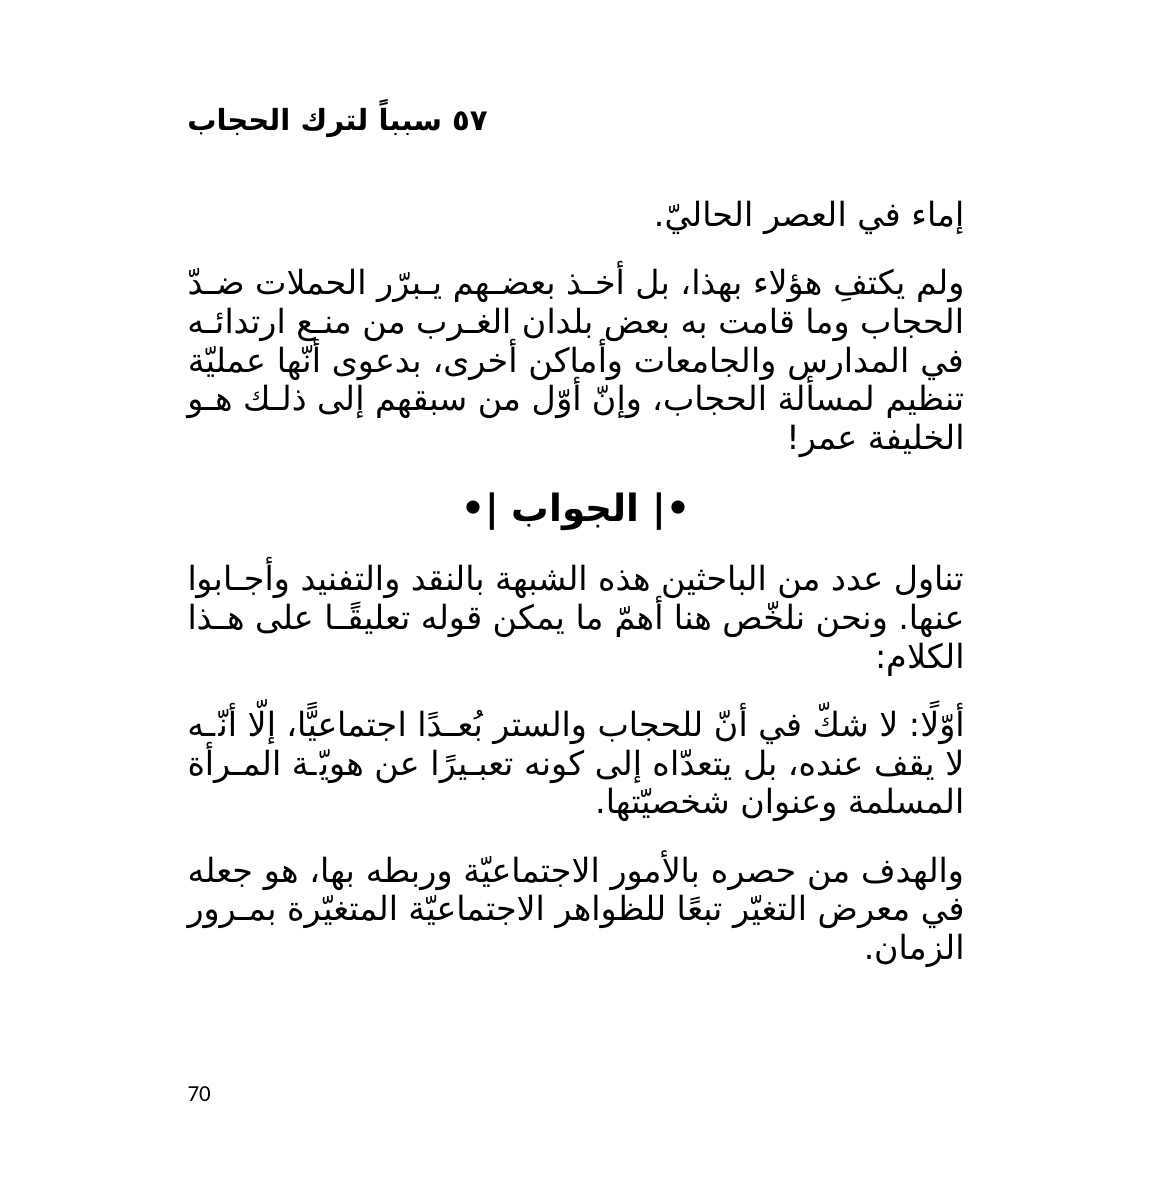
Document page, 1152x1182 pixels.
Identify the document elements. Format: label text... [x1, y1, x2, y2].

text •| الجواب |• [187, 487, 964, 530]
text إماء في العصر الحاليّ. [187, 195, 964, 234]
text أوّلًا: لا شكّ في أنّ للحجاب والستر بُعدًا اجتماعيًّا، إلّا أنّه لا يقف عنده، بل يتعدّاه إلى كونه تعبيرًا عن هويّة المرأة المسلمة وعنوان شخصيّتها. [187, 705, 964, 822]
text ولم يكتفِ هؤلاء بهذا، بل أخذ بعضهم يبرّر الحملات ضدّ الحجاب وما قامت به بعض بلدان الغرب من منع ارتدائه في المدارس والجامعات وأماكن أخرى، بدعوى أنّها عمليّة تنظيم لمسألة الحجاب، وإنّ أوّل من سبقهم إلى ذلك هو الخليفة عمر! [187, 263, 964, 458]
text تناول عدد من الباحثين هذه الشبهة بالنقد والتفنيد وأجابوا عنها. ونحن نلخّص هنا أهمّ ما يمكن قوله تعليقًا على هذا الكلام: [187, 559, 964, 676]
text والهدف من حصره بالأمور الاجتماعيّة وربطه بها، هو جعله في معرض التغيّر تبعًا للظواهر الاجتماعيّة المتغيّرة بمرور الزمان. [187, 851, 964, 968]
